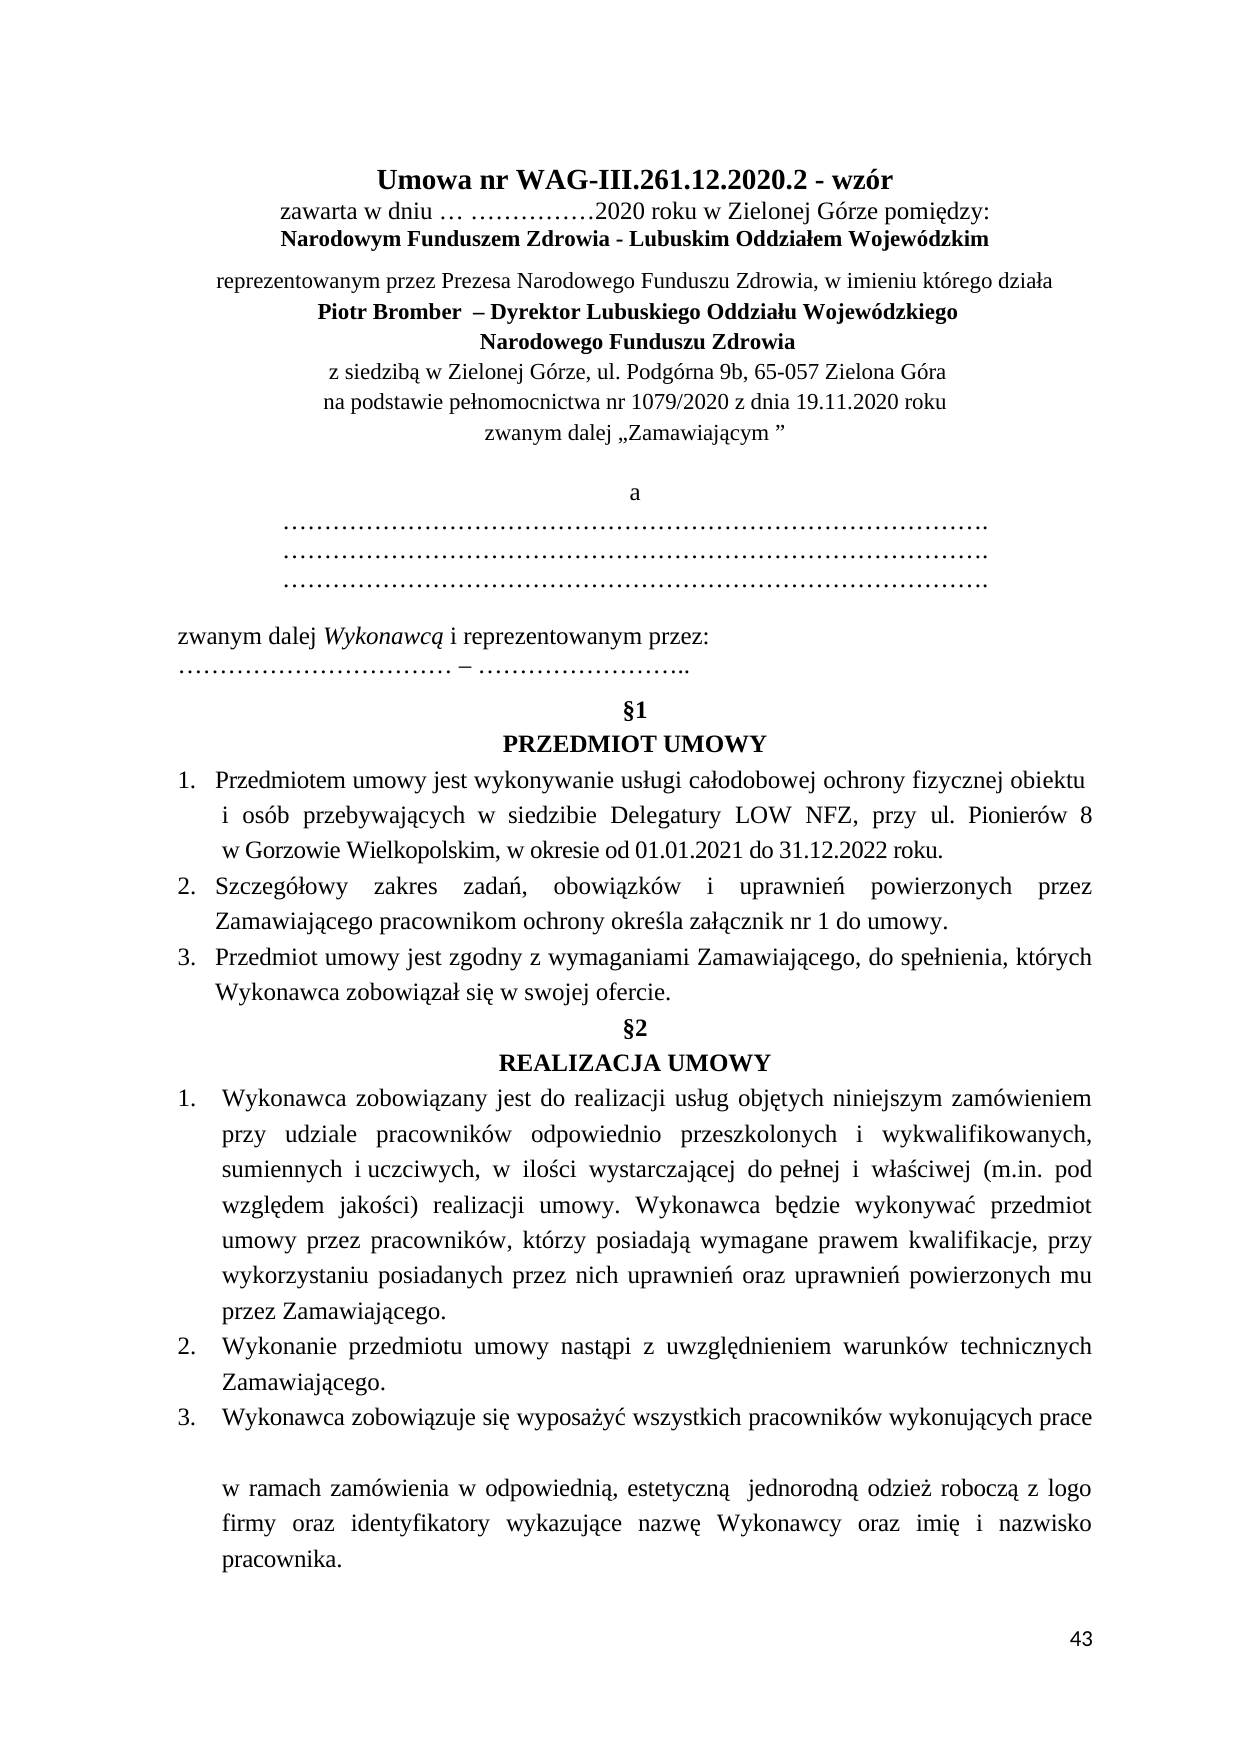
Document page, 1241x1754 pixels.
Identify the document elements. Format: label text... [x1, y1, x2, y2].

text a [177, 477, 1093, 506]
text §1 [177, 696, 1093, 724]
text Narodowym Funduszem Zdrowia - Lubuskim Oddziałem Wojewódzkim [177, 225, 1093, 251]
text zawarta w dniu … ……………2020 roku w Zielonej Górze pomiędzy: [177, 196, 1093, 225]
text …………………………………………………………………………. [177, 506, 1093, 535]
text PRZEDMIOT UMOWY [177, 724, 1093, 760]
text …………………………………………………………………………. [177, 564, 1093, 592]
list Przedmiotem umowy jest wykonywanie usługi całodobowej ochrony fizycznej obiektu i osób przebywających w siedzibie Delegatury LOW NFZ, przy ul. Pionierów 8 w Gorzowie Wielkopolskim, w okresie od 01.01.2021 do 31.12.2022 roku. [177, 760, 1093, 866]
text zwanym dalej Wykonawcą i reprezentowanym przez: [177, 621, 1093, 650]
list Wykonawca zobowiązany jest do realizacji usług objętych niniejszym zamówieniem przy udziale pracowników odpowiednio przeszkolonych i wykwalifikowanych, sumiennych i uczciwych, w ilości wystarczającej do pełnej i właściwej (m.in. pod względem jakości) realizacji umowy. Wykonawca będzie wykonywać przedmiot umowy przez pracowników, którzy posiadają wymagane prawem kwalifikacje, przy wykorzystaniu posiadanych przez nich uprawnień oraz uprawnień powierzonych mu przez Zamawiającego. [177, 1078, 1093, 1326]
text …………………………… – …………………….. [177, 650, 1093, 679]
text reprezentowanym przez Prezesa Narodowego Funduszu Zdrowia, w imieniu którego działa Piotr Bromber – Dyrektor Lubuskiego Oddziału Wojewódzkiego Narodowego Funduszu Zdrowia z siedzibą w Zielonej Górze, ul. Podgórna 9b, 65-057 Zielona Góra [177, 267, 1093, 384]
list Przedmiot umowy jest zgodny z wymaganiami Zamawiającego, do spełnienia, których Wykonawca zobowiązał się w swojej ofercie. [177, 937, 1093, 1008]
text …………………………………………………………………………. [177, 535, 1093, 564]
list Szczegółowy zakres zadań, obowiązków i uprawnień powierzonych przez Zamawiającego pracownikom ochrony określa załącznik nr 1 do umowy. [177, 866, 1093, 937]
list Wykonawca zobowiązuje się wyposażyć wszystkich pracowników wykonujących prace w ramach zamówienia w odpowiednią, estetyczną jednorodną odzież roboczą z logo firmy oraz identyfikatory wykazujące nazwę Wykonawcy oraz imię i nazwisko pracownika. [177, 1397, 1093, 1574]
text Umowa nr WAG-III.261.12.2020.2 - wzór [177, 162, 1093, 196]
text na podstawie pełnomocnictwa nr 1079/2020 z dnia 19.11.2020 roku zwanym dalej „Zamawiającym ” [177, 388, 1093, 445]
text §2 [177, 1008, 1093, 1043]
text REALIZACJA UMOWY [177, 1043, 1093, 1078]
list Wykonanie przedmiotu umowy nastąpi z uwzględnieniem warunków technicznych Zamawiającego. [177, 1326, 1093, 1397]
